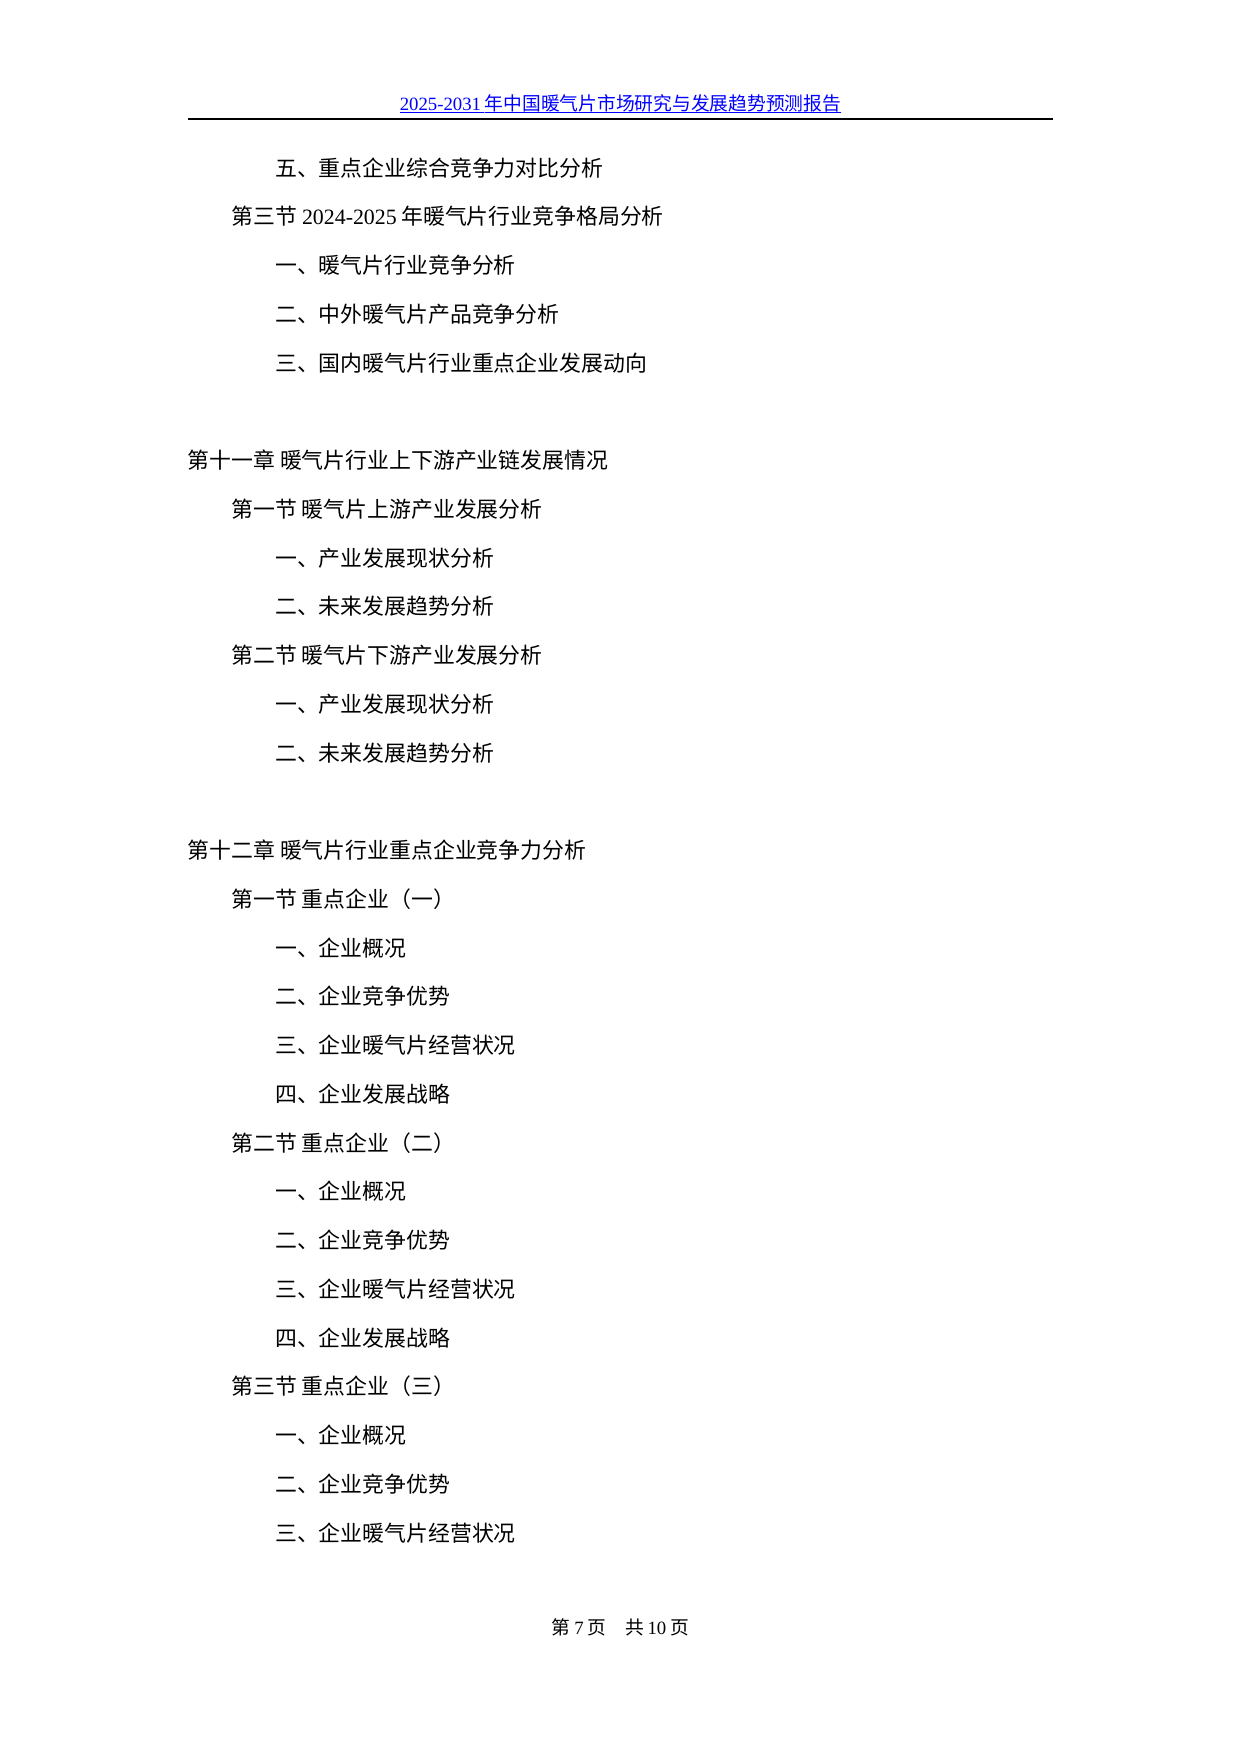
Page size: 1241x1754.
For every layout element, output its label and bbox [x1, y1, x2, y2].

text [187, 150, 1053, 1548]
